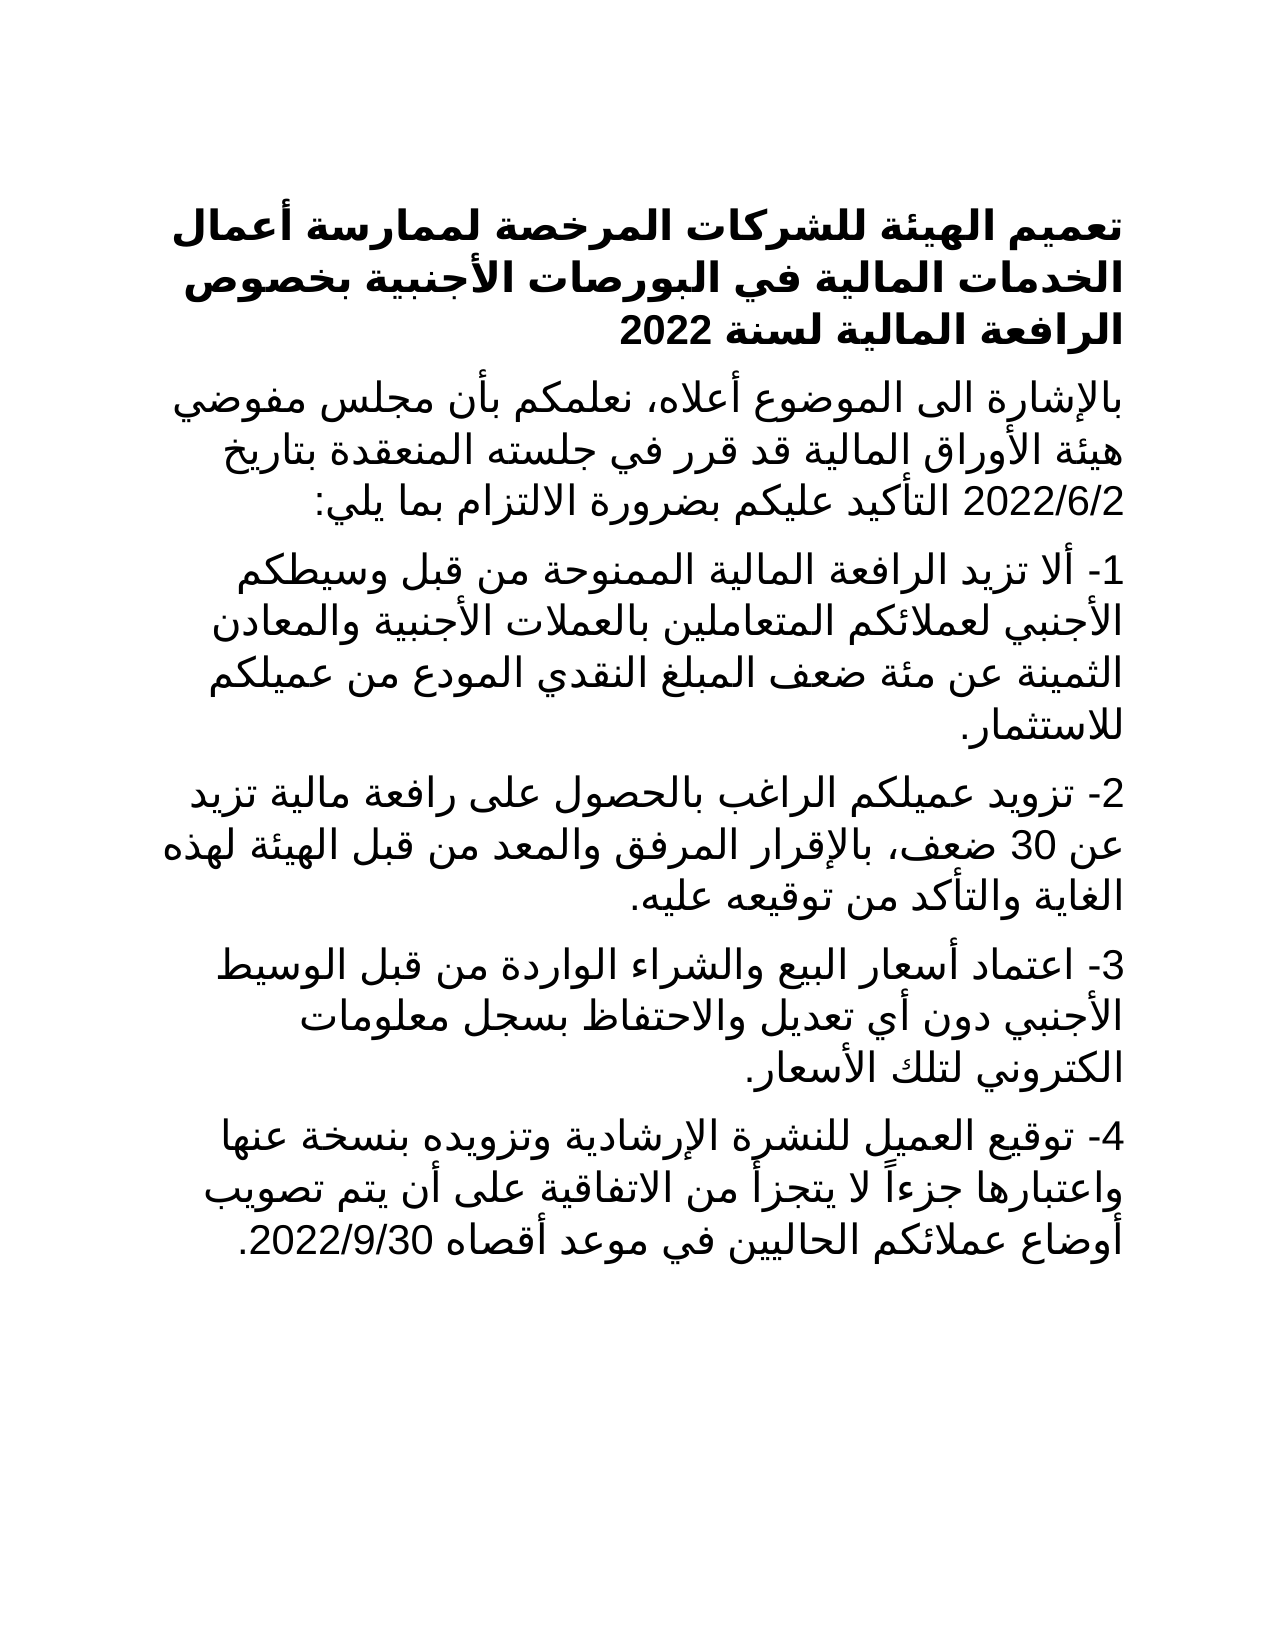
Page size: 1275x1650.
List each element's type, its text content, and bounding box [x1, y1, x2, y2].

text 3- اعتماد أسعار البيع والشراء الواردة من قبل الوسيط الأجنبي دون أي تعديل والاحتفاظ بسجل معلومات الكتروني لتلك الأسعار. [150, 940, 1125, 1091]
text تعميم الهيئة للشركات المرخصة لممارسة أعمال الخدمات المالية في البورصات الأجنبية بخصوص الرافعة المالية لسنة 2022 [150, 150, 1125, 353]
text 4- توقيع العميل للنشرة الإرشادية وتزويده بنسخة عنها واعتبارها جزءاً لا يتجزأ من الاتفاقية على أن يتم تصويب أوضاع عملائكم الحاليين في موعد أقصاه 2022/9/30. [150, 1112, 1125, 1263]
text 2- تزويد عميلكم الراغب بالحصول على رافعة مالية تزيد عن 30 ضعف، بالإقرار المرفق والمعد من قبل الهيئة لهذه الغاية والتأكد من توقيعه عليه. [150, 768, 1125, 919]
text 1- ألا تزيد الرافعة المالية الممنوحة من قبل وسيطكم الأجنبي لعملائكم المتعاملين بالعملات الأجنبية والمعادن الثمينة عن مئة ضعف المبلغ النقدي المودع من عميلكم للاستثمار. [150, 545, 1125, 748]
text بالإشارة الى الموضوع أعلاه، نعلمكم بأن مجلس مفوضي هيئة الأوراق المالية قد قرر في جلسته المنعقدة بتاريخ 2022/6/2 التأكيد عليكم بضرورة الالتزام بما يلي: [150, 373, 1125, 524]
